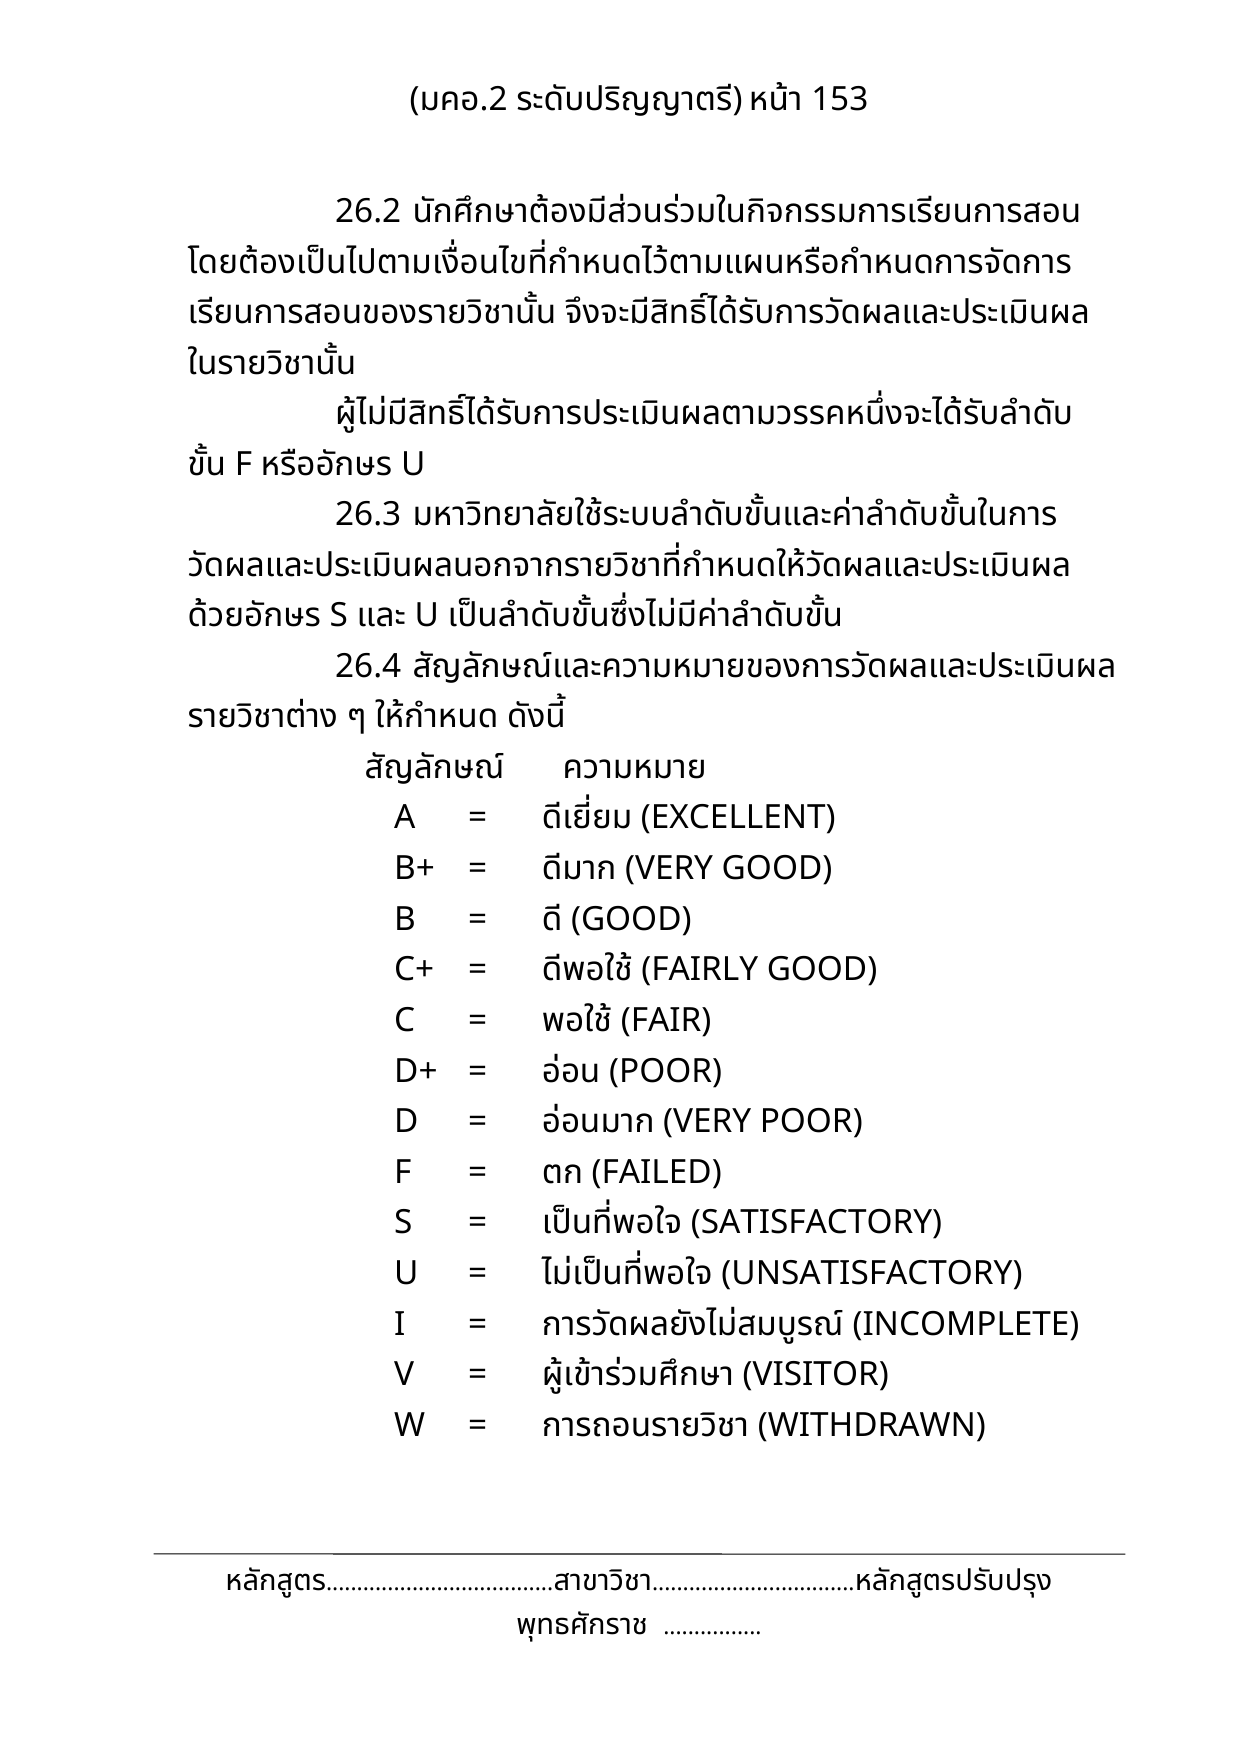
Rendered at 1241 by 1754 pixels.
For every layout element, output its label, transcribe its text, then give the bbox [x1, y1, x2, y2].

text U = ไม่เป็นที่พอใจ (UNSATISFACTORY) [187, 1249, 1090, 1299]
text D+ = อ่อน (POOR) [187, 1046, 1090, 1097]
text ผู้ไม่มีสิทธิ์ได้รับการประเมินผลตามวรรคหนึ่งจะได้รับลำดับขั้น F หรืออักษร U [187, 389, 1090, 490]
text F = ตก (FAILED) [187, 1148, 1090, 1198]
text A = ดีเยี่ยม (EXCELLENT) [187, 793, 1090, 844]
text I = การวัดผลยังไม่สมบูรณ์ (INCOMPLETE) [187, 1299, 1090, 1350]
text D = อ่อนมาก (VERY POOR) [187, 1097, 1090, 1148]
text 26.2 นักศึกษาต้องมีส่วนร่วมในกิจกรรมการเรียนการสอน โดยต้องเป็นไปตามเงื่อนไขที่กำหนดไว้ตามแผนหรือกำหนดการจัดการเรียนการสอนของรายวิชานั้น จึงจะมีสิทธิ์ได้รับการวัดผลและประเมินผลในรายวิชานั้น [187, 187, 1090, 389]
text 26.4 สัญลักษณ์และความหมายของการวัดผลและประเมินผลรายวิชาต่าง ๆ ให้กำหนด ดังนี้ [187, 642, 1132, 743]
text B+ = ดีมาก (VERY GOOD) [187, 844, 1090, 894]
text C+ = ดีพอใช้ (FAIRLY GOOD) [187, 945, 1090, 996]
text สัญลักษณ์ ความหมาย [187, 743, 1117, 793]
text 26.3 มหาวิทยาลัยใช้ระบบลำดับขั้นและค่าลำดับขั้นในการวัดผลและประเมินผลนอกจากรายวิชาที่กำหนดให้วัดผลและประเมินผลด้วยอักษร S และ U เป็นลำดับขั้นซึ่งไม่มีค่าลำดับขั้น [187, 490, 1090, 642]
text B = ดี (GOOD) [187, 894, 1090, 945]
text S = เป็นที่พอใจ (SATISFACTORY) [187, 1198, 1090, 1249]
text V = ผู้เข้าร่วมศึกษา (VISITOR) [187, 1350, 1090, 1401]
text W = การถอนรายวิชา (WITHDRAWN) [187, 1401, 1090, 1451]
text C = พอใช้ (FAIR) [187, 996, 1090, 1046]
